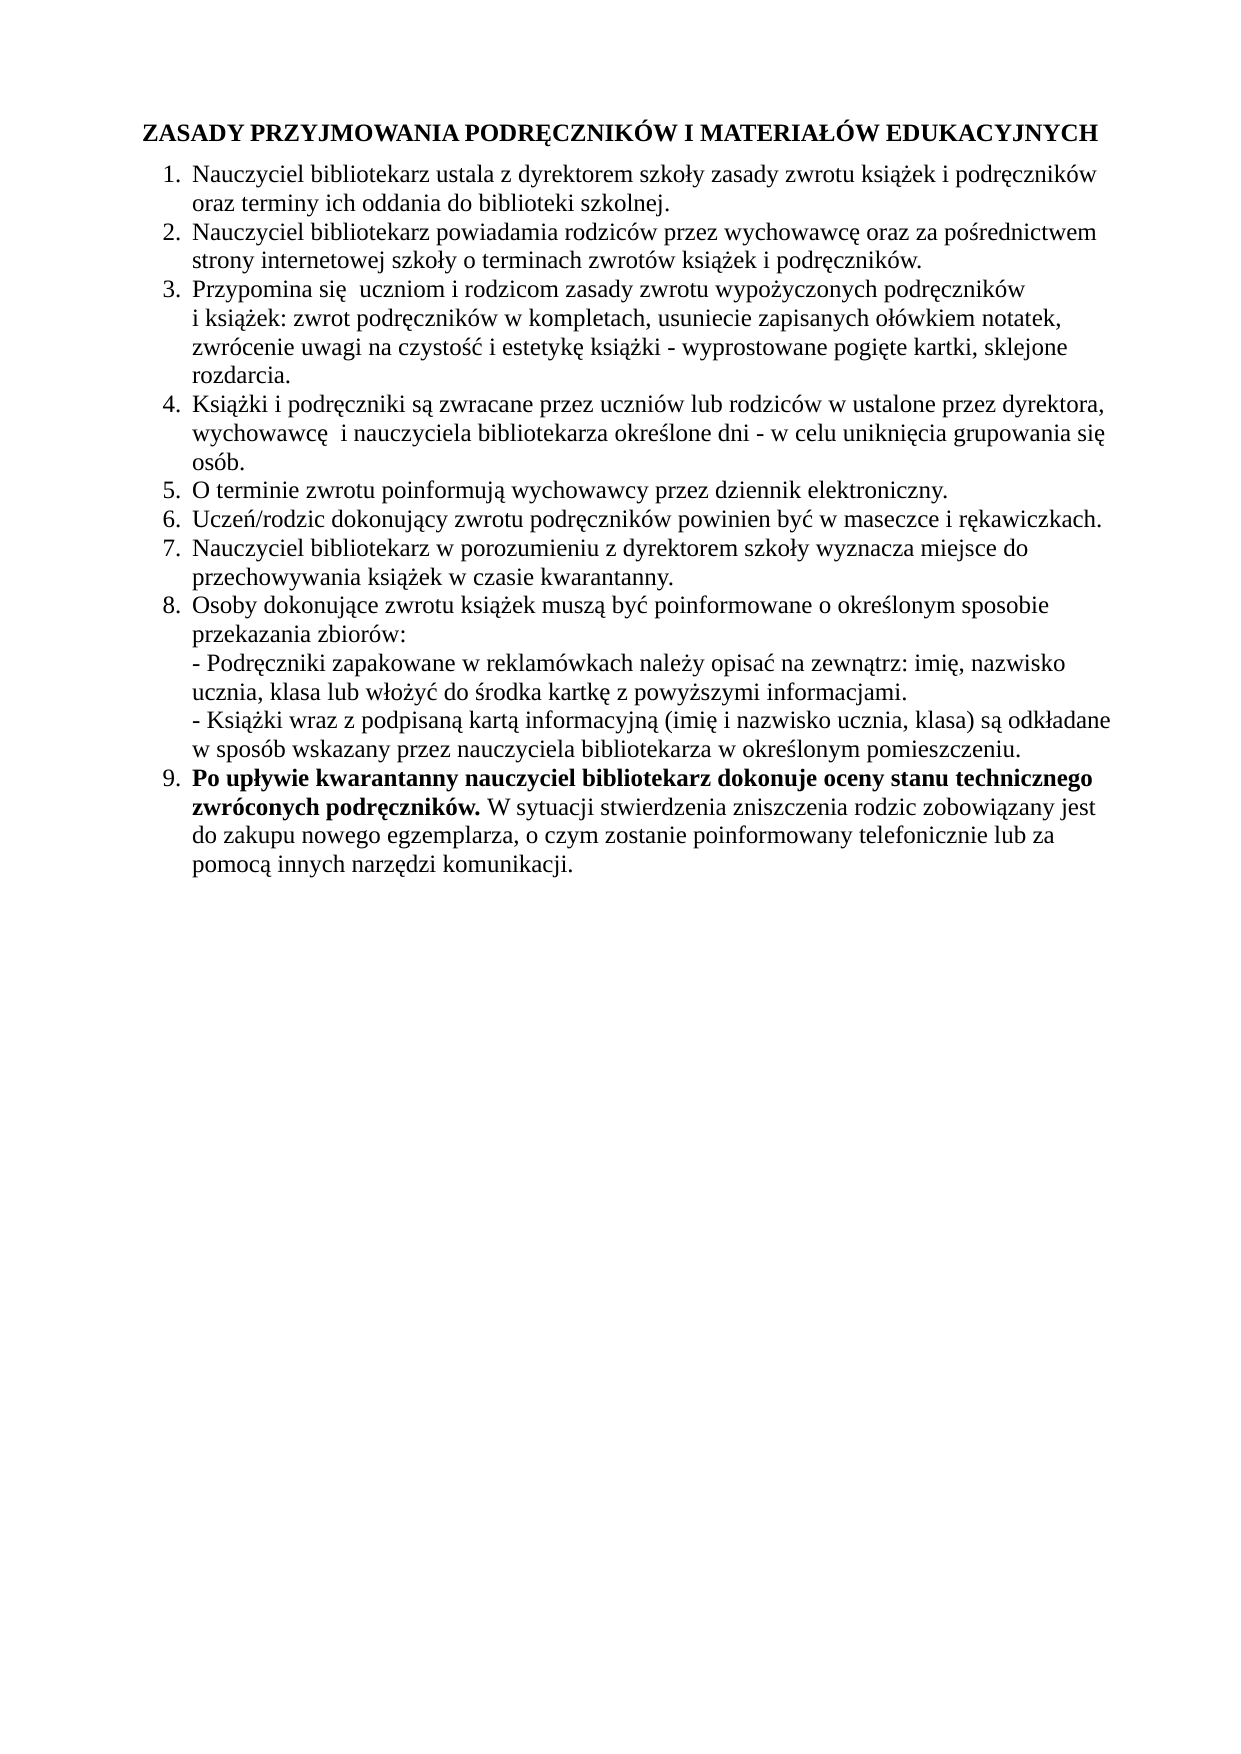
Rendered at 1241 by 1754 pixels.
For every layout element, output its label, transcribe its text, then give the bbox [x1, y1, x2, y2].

list Osoby dokonujące zwrotu książek muszą być poinformowane o określonym sposobie przekazania zbiorów: - Podręczniki zapakowane w reklamówkach należy opisać na zewnątrz: imię, nazwisko ucznia, klasa lub włożyć do środka kartkę z powyższymi informacjami. - Książki wraz z podpisaną kartą informacyjną (imię i nazwisko ucznia, klasa) są odkładane w sposób wskazany przez nauczyciela bibliotekarza w określonym pomieszczeniu. [162, 591, 1122, 763]
list Nauczyciel bibliotekarz powiadamia rodziców przez wychowawcę oraz za pośrednictwem strony internetowej szkoły o terminach zwrotów książek i podręczników. [162, 217, 1122, 274]
list Książki i podręczniki są zwracane przez uczniów lub rodziców w ustalone przez dyrektora, wychowawcę i nauczyciela bibliotekarza określone dni - w celu uniknięcia grupowania się osób. [162, 389, 1122, 476]
list Nauczyciel bibliotekarz w porozumieniu z dyrektorem szkoły wyznacza miejsce do przechowywania książek w czasie kwarantanny. [162, 533, 1122, 591]
list Po upływie kwarantanny nauczyciel bibliotekarz dokonuje oceny stanu technicznego zwróconych podręczników. W sytuacji stwierdzenia zniszczenia rodzic zobowiązany jest do zakupu nowego egzemplarza, o czym zostanie poinformowany telefonicznie lub za pomocą innych narzędzi komunikacji. [162, 763, 1122, 878]
list Nauczyciel bibliotekarz ustala z dyrektorem szkoły zasady zwrotu książek i podręczników oraz terminy ich oddania do biblioteki szkolnej. [162, 159, 1122, 217]
text ZASADY PRZYJMOWANIA PODRĘCZNIKÓW I MATERIAŁÓW EDUKACYJNYCH [118, 118, 1122, 147]
list O terminie zwrotu poinformują wychowawcy przez dziennik elektroniczny. [162, 476, 1122, 504]
list Uczeń/rodzic dokonujący zwrotu podręczników powinien być w maseczce i rękawiczkach. [162, 504, 1122, 533]
list Przypomina się uczniom i rodzicom zasady zwrotu wypożyczonych podręczników i książek: zwrot podręczników w kompletach, usuniecie zapisanych ołówkiem notatek, zwrócenie uwagi na czystość i estetykę książki - wyprostowane pogięte kartki, sklejone rozdarcia. [162, 274, 1122, 389]
